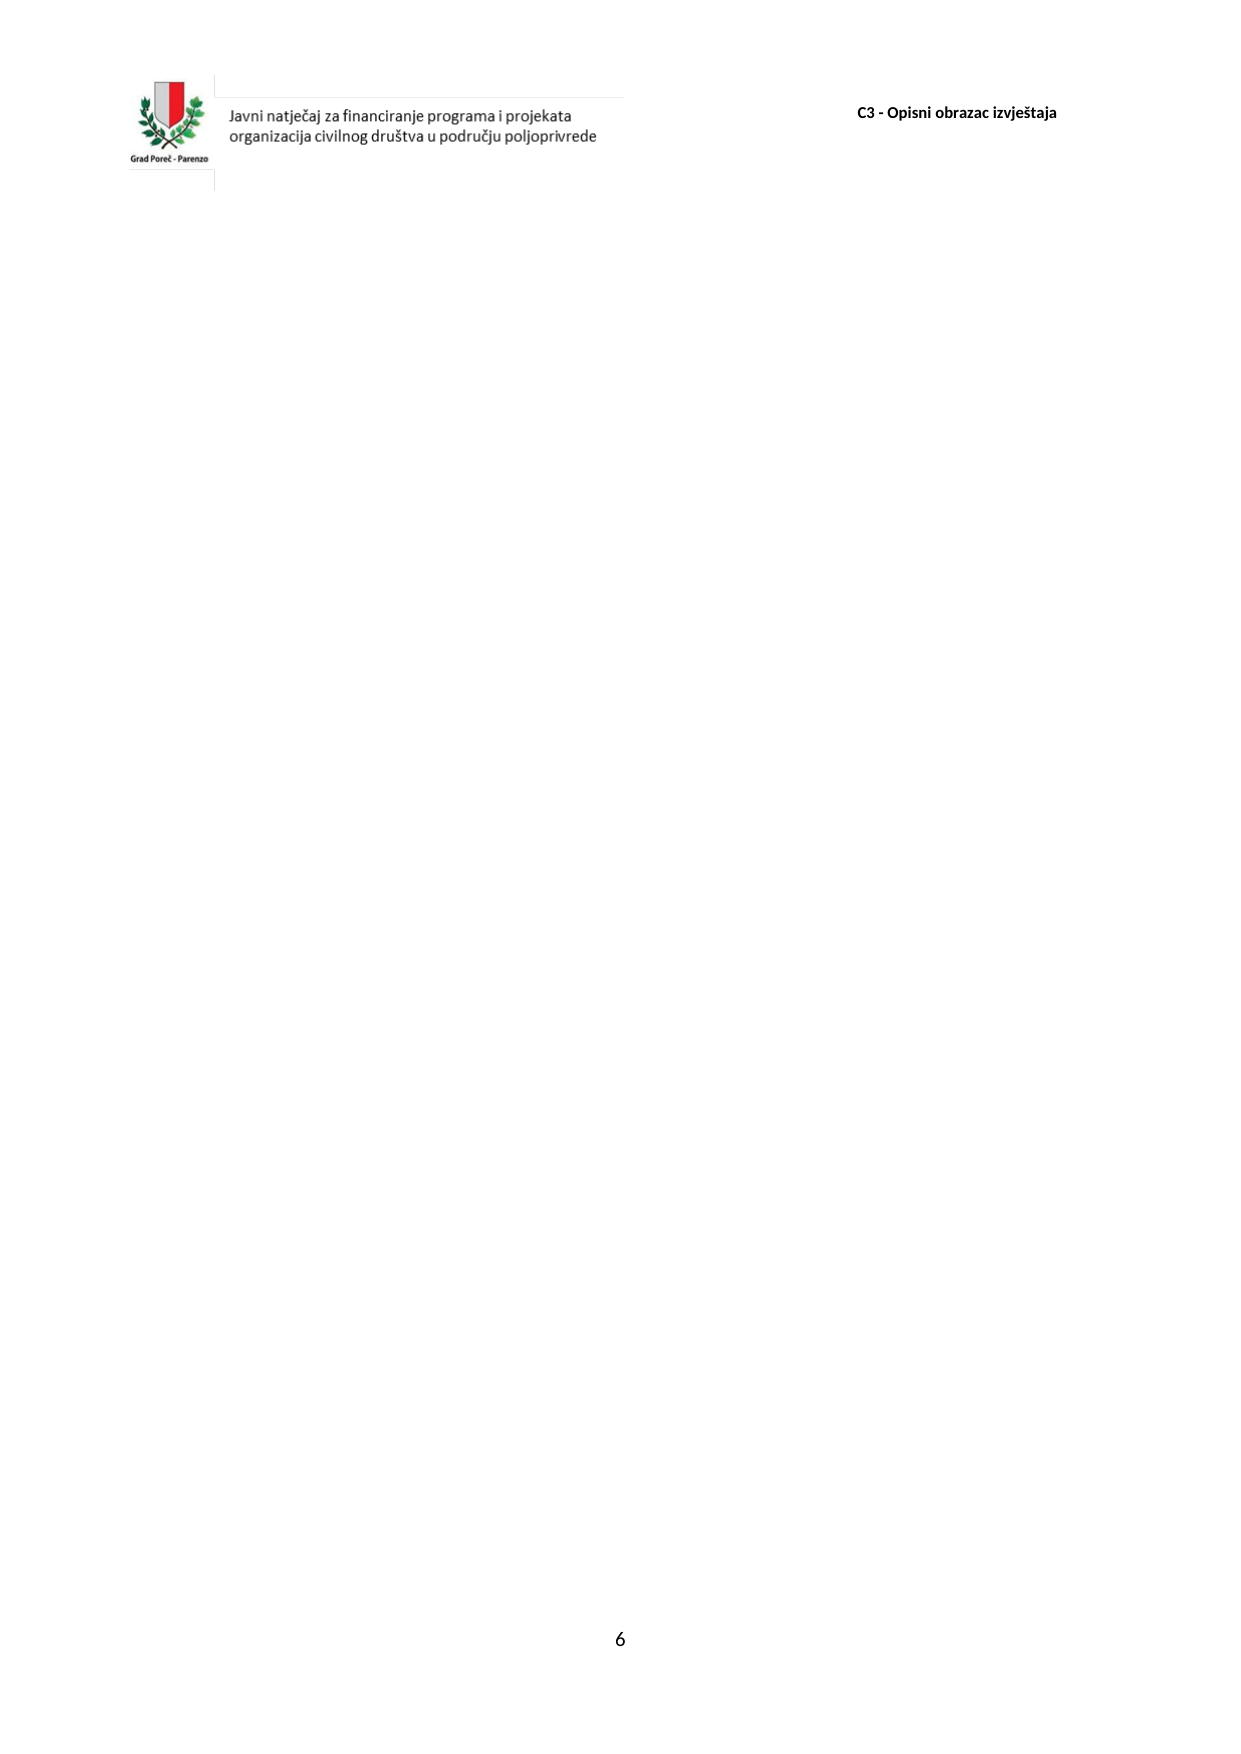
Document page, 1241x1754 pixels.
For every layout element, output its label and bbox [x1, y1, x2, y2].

picture [127, 74, 625, 190]
